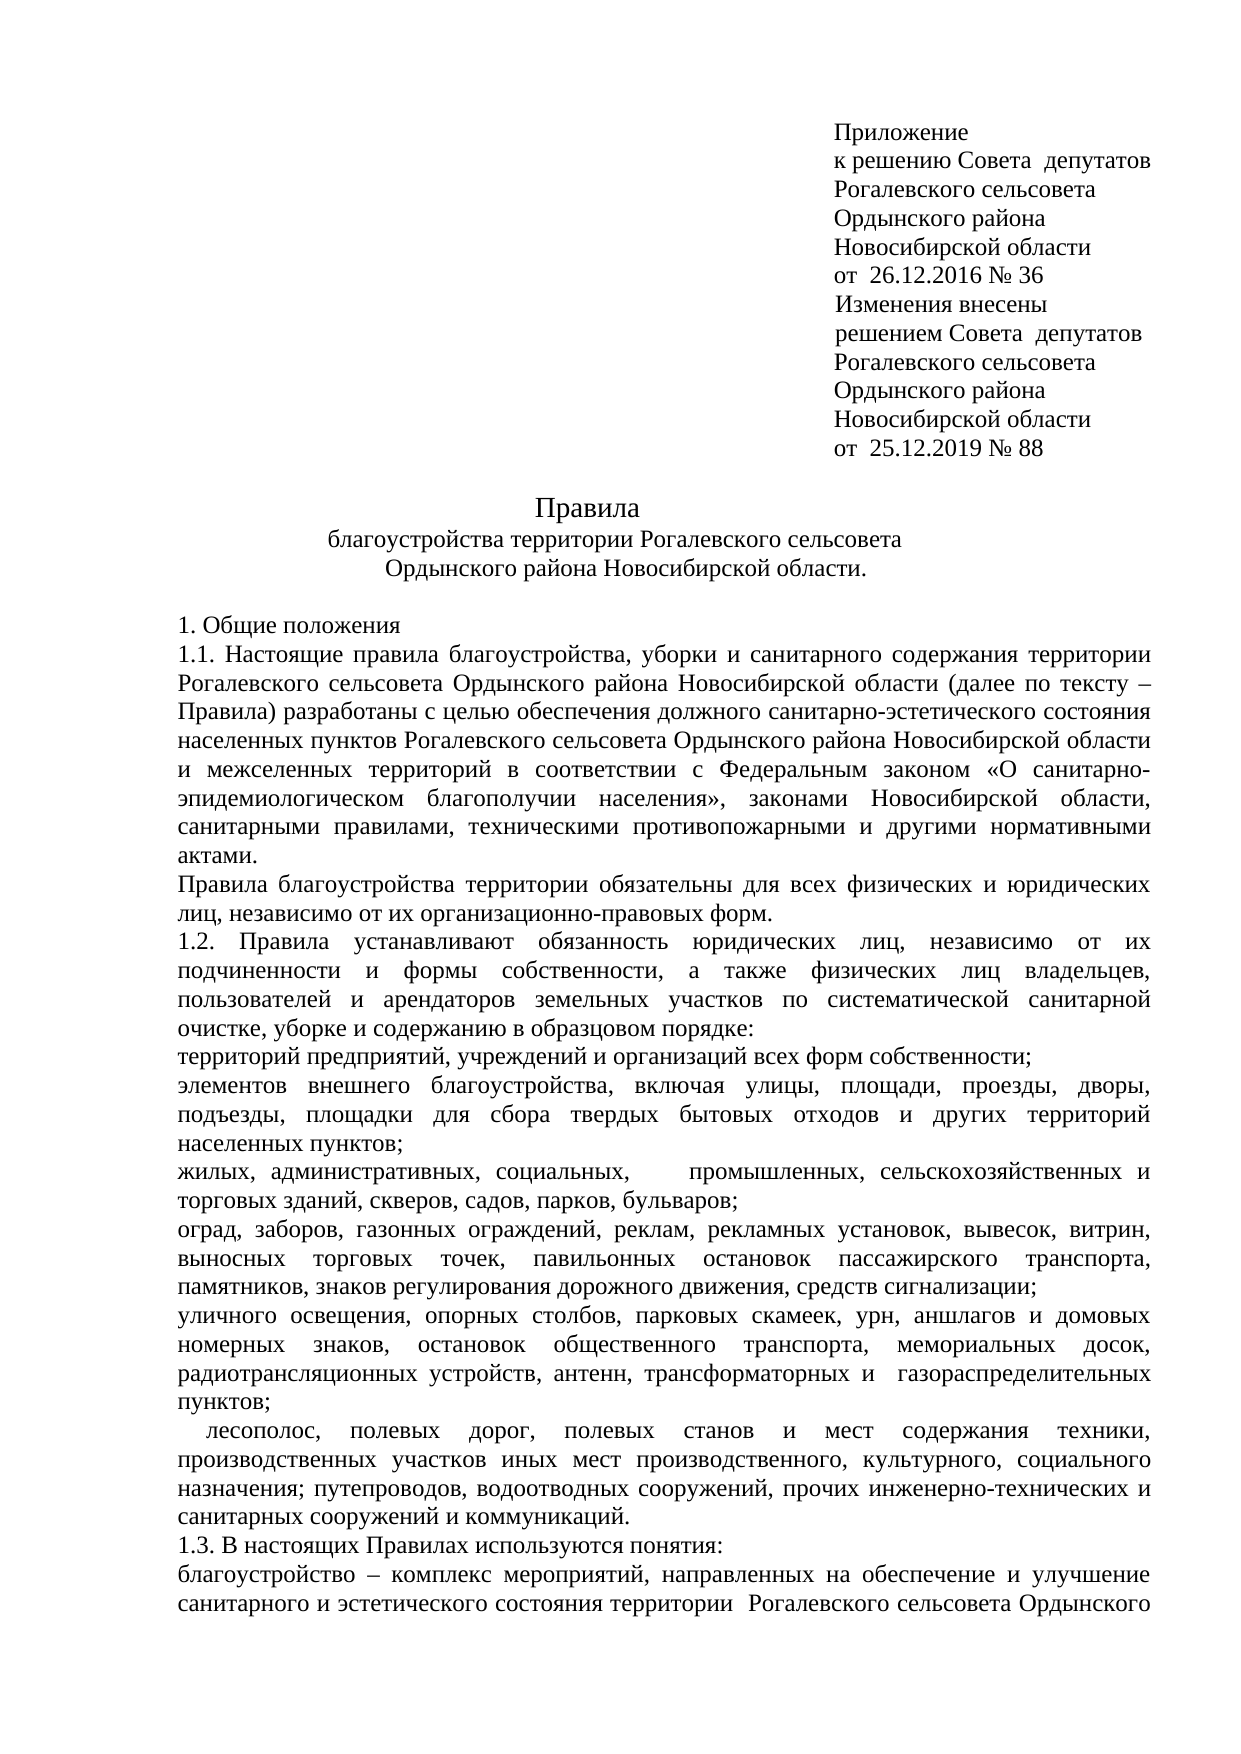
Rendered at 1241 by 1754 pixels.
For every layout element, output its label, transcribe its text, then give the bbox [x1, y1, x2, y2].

text Приложение [177, 117, 1152, 145]
text лесополос, полевых дорог, полевых станов и мест содержания техники, производственных участков иных мест производственного, культурного, социального назначения; путепроводов, водоотводных сооружений, прочих инженерно-технических и санитарных сооружений и коммуникаций. [177, 1415, 1152, 1530]
text Изменения внесены [177, 289, 1152, 318]
text благоустройства территории Рогалевского сельсовета [177, 524, 1152, 553]
text 1.3. В настоящих Правилах используются понятия: [177, 1530, 1152, 1559]
text к решению Совета депутатов [177, 145, 1152, 174]
text Ордынского района Новосибирской области. [177, 553, 1152, 581]
text Рогалевского сельсовета [177, 174, 1152, 203]
text уличного освещения, опорных столбов, парковых скамеек, урн, аншлагов и домовых номерных знаков, остановок общественного транспорта, мемориальных досок, радиотрансляционных устройств, антенн, трансформаторных и газораспределительных пунктов; [177, 1300, 1152, 1415]
text Правила благоустройства территории обязательны для всех физических и юридических лиц, независимо от их организационно-правовых форм. [177, 869, 1152, 926]
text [177, 1559, 1152, 1616]
text жилых, административных, социальных, промышленных, сельскохозяйственных и торговых зданий, скверов, садов, парков, бульваров; [177, 1156, 1152, 1214]
text Ордынского района [177, 203, 1152, 232]
text Правила [177, 490, 1152, 524]
text 1.2. Правила устанавливают обязанность юридических лиц, независимо от их подчиненности и формы собственности, а также физических лиц владельцев, пользователей и арендаторов земельных участков по систематической санитарной очистке, уборке и содержанию в образцовом порядке: [177, 926, 1152, 1041]
text Ордынского района [177, 375, 1152, 404]
text Новосибирской области [177, 232, 1152, 260]
text территорий предприятий, учреждений и организаций всех форм собственности; [177, 1041, 1152, 1070]
text решением Совета депутатов [177, 318, 1152, 347]
text от 26.12.2016 № 36 [177, 260, 1152, 289]
text от 25.12.2019 № 88 [177, 433, 1152, 462]
text элементов внешнего благоустройства, включая улицы, площади, проезды, дворы, подъезды, площадки для сбора твердых бытовых отходов и других территорий населенных пунктов; [177, 1070, 1152, 1156]
text Новосибирской области [177, 404, 1152, 433]
text оград, заборов, газонных ограждений, реклам, рекламных установок, вывесок, витрин, выносных торговых точек, павильонных остановок пассажирского транспорта, памятников, знаков регулирования дорожного движения, средств сигнализации; [177, 1214, 1152, 1300]
text 1.1. Настоящие правила благоустройства, уборки и санитарного содержания территории Рогалевского сельсовета Ордынского района Новосибирской области (далее по тексту – Правила) разработаны с целью обеспечения должного санитарно-эстетического состояния населенных пунктов Рогалевского сельсовета Ордынского района Новосибирской области и межселенных территорий в соответствии с Федеральным законом «О санитарно-эпидемиологическом благополучии населения», законами Новосибирской области, санитарными правилами, техническими противопожарными и другими нормативными актами. [177, 639, 1152, 869]
text 1. Общие положения [177, 610, 1152, 639]
text Рогалевского сельсовета [177, 347, 1152, 375]
